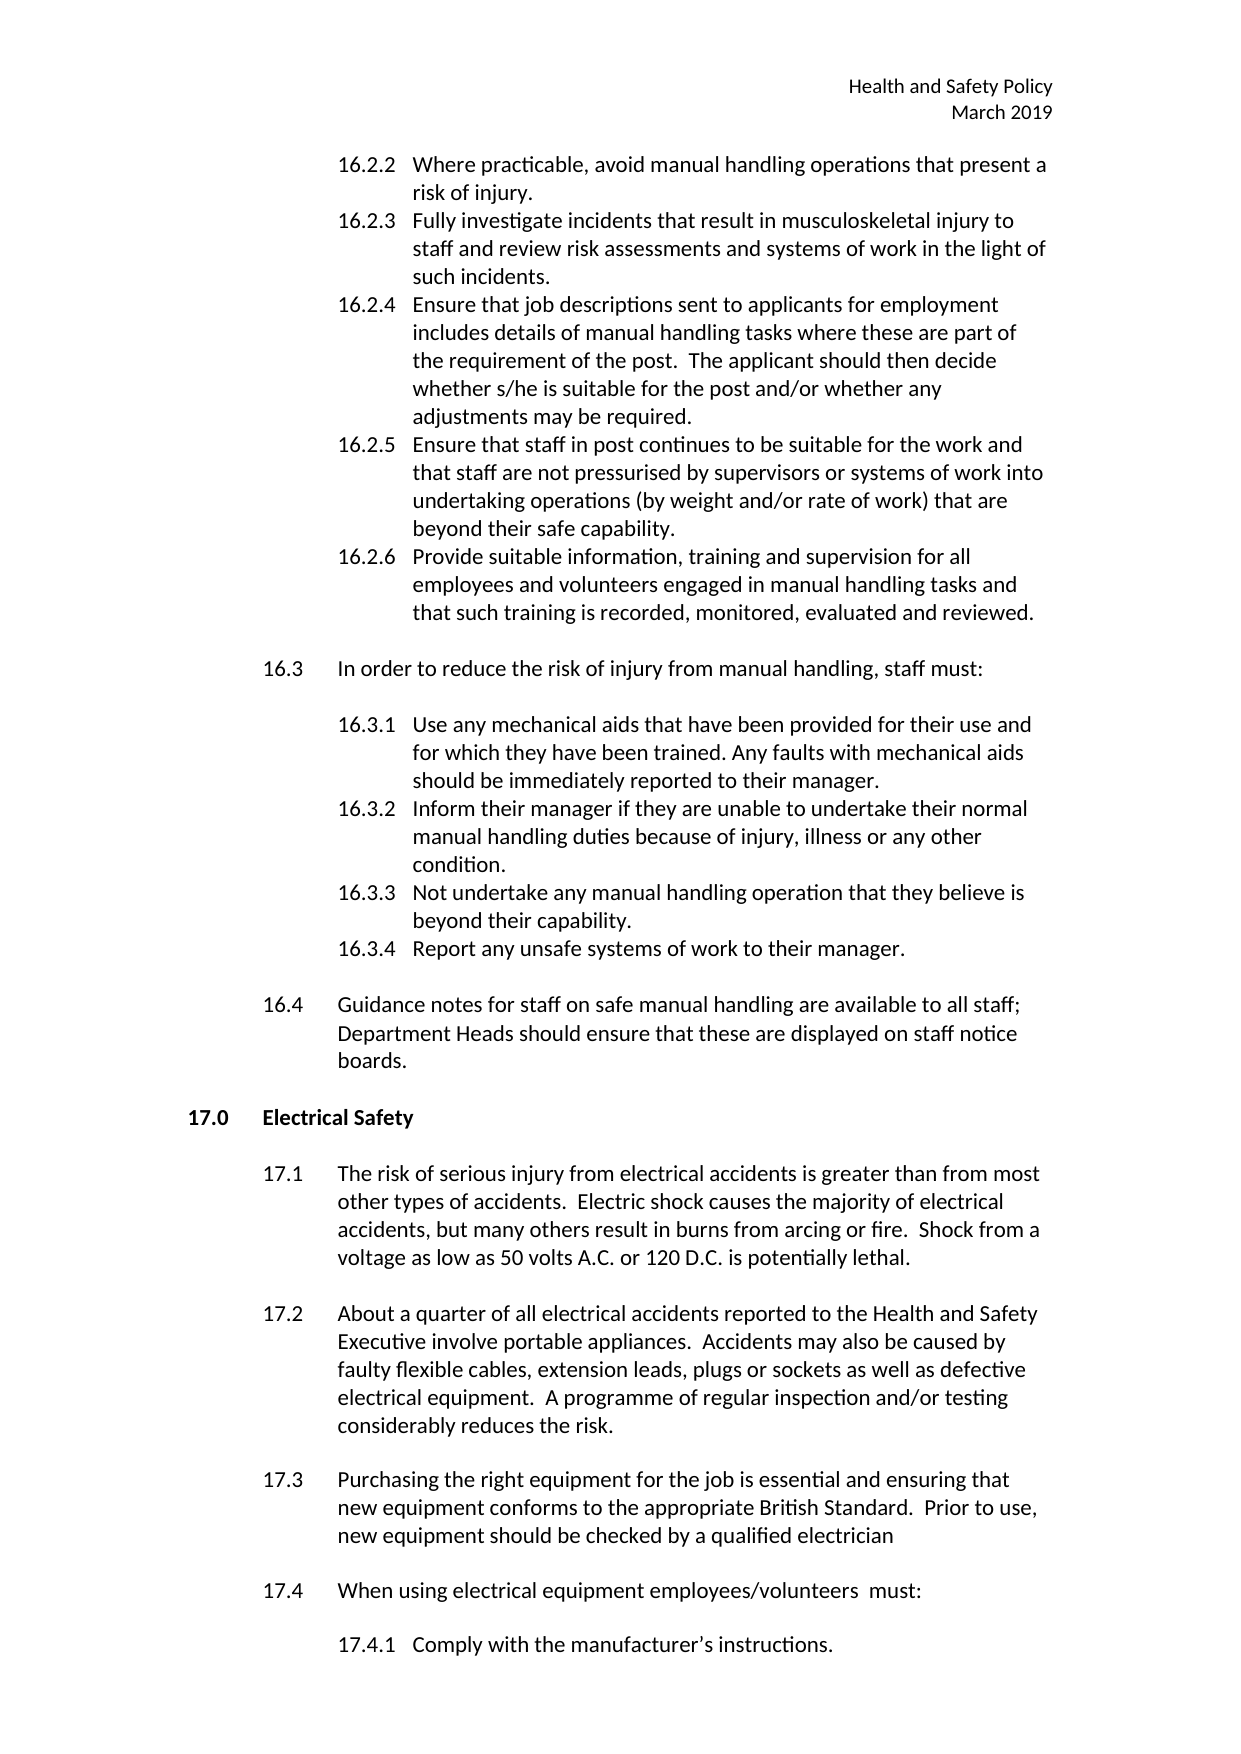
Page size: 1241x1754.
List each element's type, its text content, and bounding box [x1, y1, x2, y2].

list Provide suitable information, training and supervision for all employees and volunteers engaged in manual handling tasks and that such training is recorded, monitored, evaluated and reviewed. [337, 542, 1053, 626]
list Fully investigate incidents that result in musculoskeletal injury to staff and review risk assessments and systems of work in the light of such incidents. [337, 206, 1053, 290]
list About a quarter of all electrical accidents reported to the Health and Safety Executive involve portable appliances. Accidents may also be caused by faulty flexible cables, extension leads, plugs or sockets as well as defective electrical equipment. A programme of regular inspection and/or testing considerably reduces the risk. [262, 1299, 1053, 1439]
list Report any unsafe systems of work to their manager. [337, 934, 1053, 963]
list Guidance notes for staff on safe manual handling are available to all staff; Department Heads should ensure that these are displayed on staff notice boards. [262, 991, 1053, 1075]
list Ensure that staff in post continues to be suitable for the work and that staff are not pressurised by supervisors or systems of work into undertaking operations (by weight and/or rate of work) that are beyond their safe capability. [337, 430, 1053, 542]
list Not undertake any manual handling operation that they believe is beyond their capability. [337, 878, 1053, 934]
list Ensure that job descriptions sent to applicants for employment includes details of manual handling tasks where these are part of the requirement of the post. The applicant should then decide whether s/he is suitable for the post and/or whether any adjustments may be required. [337, 290, 1053, 430]
list The risk of serious injury from electrical accidents is greater than from most other types of accidents. Electric shock causes the majority of electrical accidents, but many others result in burns from arcing or fire. Shock from a voltage as low as 50 volts A.C. or 120 D.C. is potentially lethal. [262, 1159, 1053, 1271]
list Electrical Safety [187, 1103, 1053, 1131]
list Comply with the manufacturer’s instructions. [337, 1630, 1053, 1658]
list Inform their manager if they are unable to undertake their normal manual handling duties because of injury, illness or any other condition. [337, 794, 1053, 878]
list Purchasing the right equipment for the job is essential and ensuring that new equipment conforms to the appropriate British Standard. Prior to use, new equipment should be checked by a qualified electrician [262, 1465, 1053, 1549]
list Where practicable, avoid manual handling operations that present a risk of injury. [337, 150, 1053, 206]
list Use any mechanical aids that have been provided for their use and for which they have been trained. Any faults with mechanical aids should be immediately reported to their manager. [337, 710, 1053, 794]
list In order to reduce the risk of injury from manual handling, staff must: [262, 654, 1053, 682]
list When using electrical equipment employees/volunteers must: [262, 1576, 1053, 1604]
